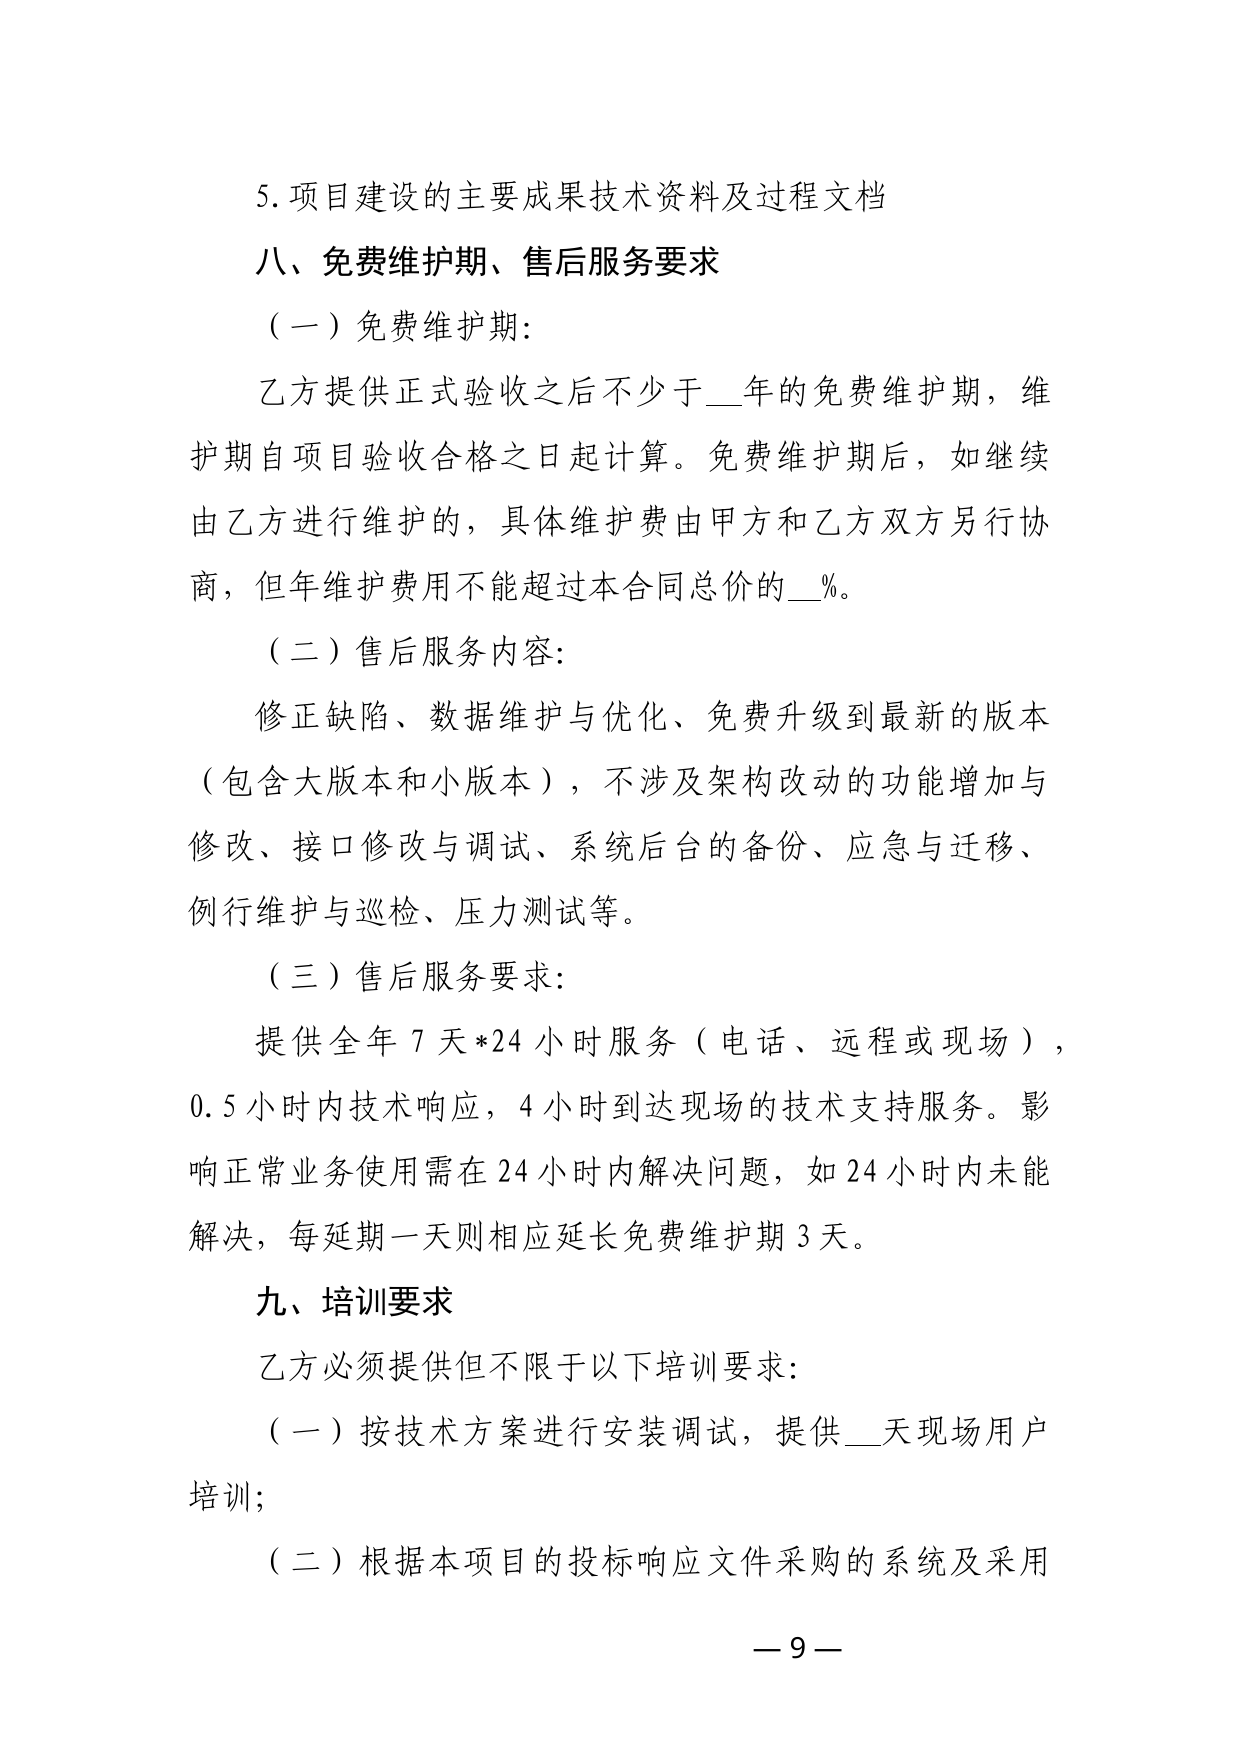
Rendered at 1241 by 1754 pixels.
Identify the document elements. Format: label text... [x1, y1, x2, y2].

text 乙方提供正式验收之后不少于 年的免费维护期，维护期自项目验收合格之日起计算。免费维护期后，如继续由乙方进行维护的，具体维护费由甲方和乙方双方另行协商，但年维护费用不能超过本合同总价的 %。 [187, 357, 1053, 617]
text 5.项目建设的主要成果技术资料及过程文档 [187, 162, 1053, 227]
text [187, 1527, 1053, 1592]
text 提供全年7天*24小时服务（电话、远程或现场），0.5小时内技术响应，4小时到达现场的技术支持服务。影响正常业务使用需在24小时内解决问题，如24小时内未能解决，每延期一天则相应延长免费维护期3天。 [187, 1007, 1053, 1267]
text 八、免费维护期、售后服务要求 [187, 227, 1053, 292]
text （一）免费维护期： [187, 292, 1053, 357]
text 修正缺陷、数据维护与优化、免费升级到最新的版本（包含大版本和小版本），不涉及架构改动的功能增加与修改、接口修改与调试、系统后台的备份、应急与迁移、例行维护与巡检、压力测试等。 [187, 682, 1053, 942]
text 九、培训要求 [187, 1267, 1053, 1332]
text （一）按技术方案进行安装调试，提供 天现场用户培训； [187, 1397, 1053, 1527]
text 乙方必须提供但不限于以下培训要求： [187, 1332, 1053, 1397]
list 售后服务要求： [187, 942, 1053, 1007]
list 售后服务内容： [187, 617, 1053, 682]
